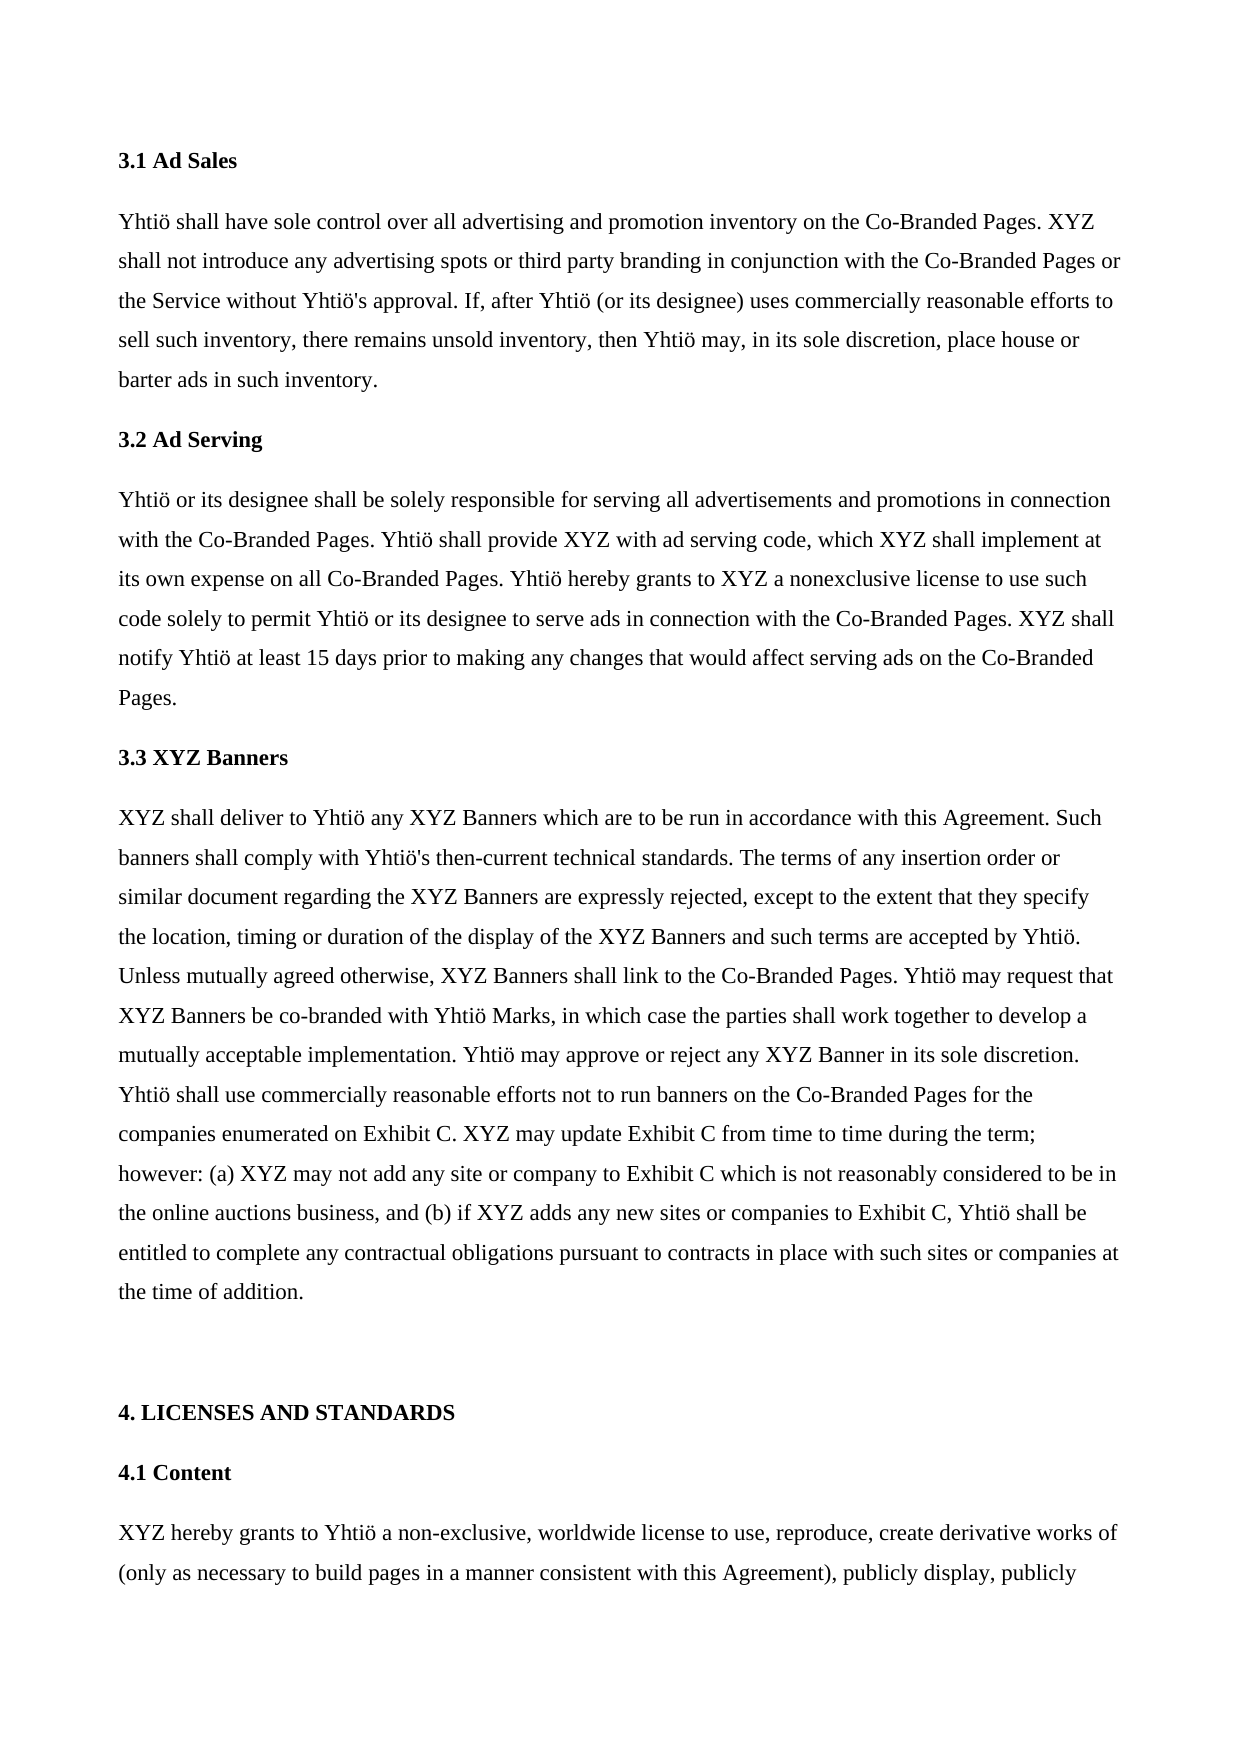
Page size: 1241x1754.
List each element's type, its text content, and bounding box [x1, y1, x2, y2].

text 4. LICENSES AND STANDARDS [118, 1399, 1122, 1425]
text 3.1 Ad Sales [118, 148, 1122, 174]
text 3.2 Ad Serving [118, 426, 1122, 452]
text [118, 1519, 1122, 1585]
text 4.1 Content [118, 1459, 1122, 1486]
text XYZ shall deliver to Yhtiö any XYZ Banners which are to be run in accordance with this Agreement. Such banners shall comply with Yhtiö's then-current technical standards. The terms of any insertion order or similar document regarding the XYZ Banners are expressly rejected, except to the extent that they specify the location, timing or duration of the display of the XYZ Banners and such terms are accepted by Yhtiö. Unless mutually agreed otherwise, XYZ Banners shall link to the Co-Branded Pages. Yhtiö may request that XYZ Banners be co-branded with Yhtiö Marks, in which case the parties shall work together to develop a mutually acceptable implementation. Yhtiö may approve or reject any XYZ Banner in its sole discretion. Yhtiö shall use commercially reasonable efforts not to run banners on the Co-Branded Pages for the companies enumerated on Exhibit C. XYZ may update Exhibit C from time to time during the term; however: (a) XYZ may not add any site or company to Exhibit C which is not reasonably considered to be in the online auctions business, and (b) if XYZ adds any new sites or companies to Exhibit C, Yhtiö shall be entitled to complete any contractual obligations pursuant to contracts in place with such sites or companies at the time of addition. [118, 804, 1122, 1304]
text Yhtiö or its designee shall be solely responsible for serving all advertisements and promotions in connection with the Co-Branded Pages. Yhtiö shall provide XYZ with ad serving code, which XYZ shall implement at its own expense on all Co-Branded Pages. Yhtiö hereby grants to XYZ a nonexclusive license to use such code solely to permit Yhtiö or its designee to serve ads in connection with the Co-Branded Pages. XYZ shall notify Yhtiö at least 15 days prior to making any changes that would affect serving ads on the Co-Branded Pages. [118, 486, 1122, 710]
text Yhtiö shall have sole control over all advertising and promotion inventory on the Co-Branded Pages. XYZ shall not introduce any advertising spots or third party branding in conjunction with the Co-Branded Pages or the Service without Yhtiö's approval. If, after Yhtiö (or its designee) uses commercially reasonable efforts to sell such inventory, there remains unsold inventory, then Yhtiö may, in its sole discretion, place house or barter ads in such inventory. [118, 208, 1122, 392]
text 3.3 XYZ Banners [118, 744, 1122, 771]
